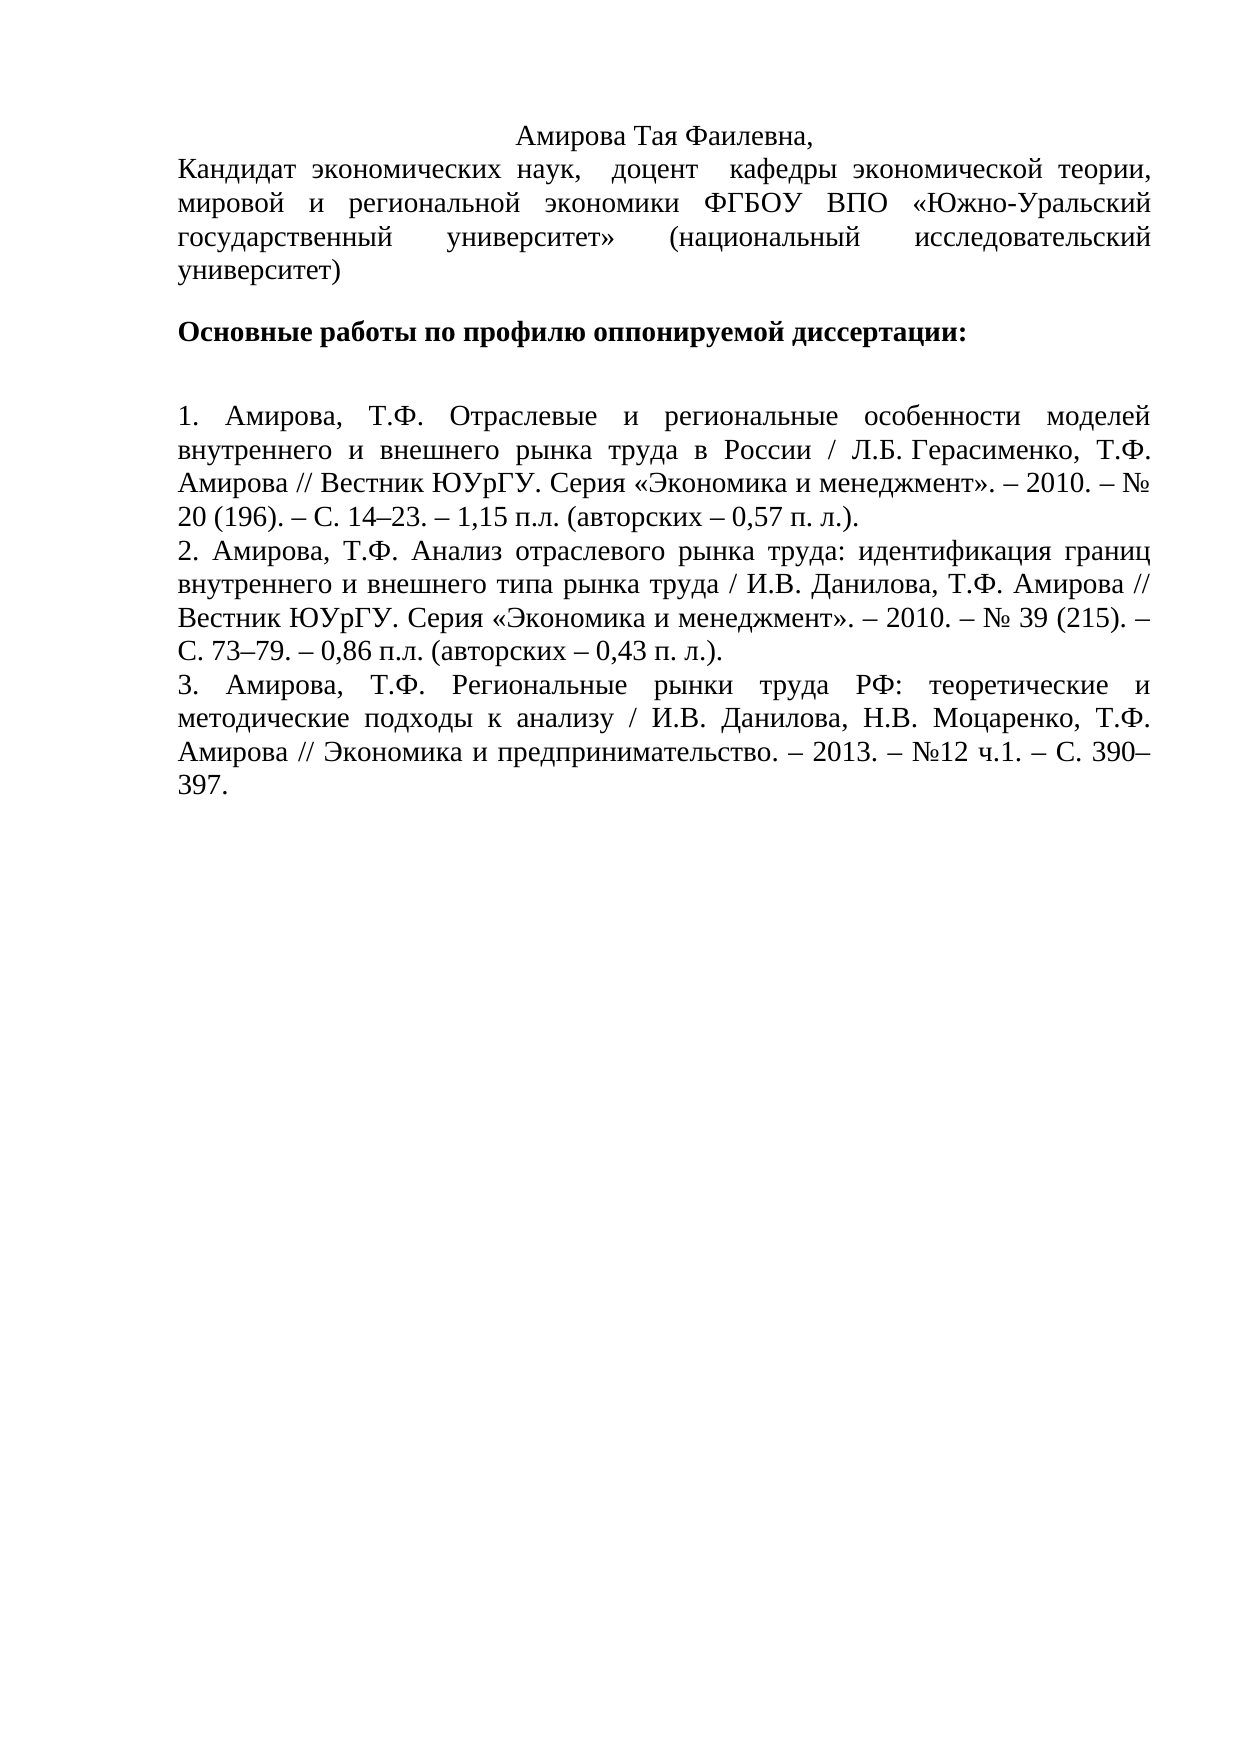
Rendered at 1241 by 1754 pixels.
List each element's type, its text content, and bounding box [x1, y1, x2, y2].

text Амирова Тая Фаилевна, [177, 118, 1152, 152]
text Кандидат экономических наук, доцент кафедры экономической теории, мировой и региональной экономики ФГБОУ ВПО «Южно-Уральский государственный университет» (национальный исследовательский университет) [177, 152, 1152, 286]
text 1. Амирова, Т.Ф. Отраслевые и региональные особенности моделей внутреннего и внешнего рынка труда в России / Л.Б. Герасименко, Т.Ф. Амирова // Вестник ЮУрГУ. Серия «Экономика и менеджмент». – 2010. – № 20 (196). – С. 14–23. – 1,15 п.л. (авторских – 0,57 п. л.). [177, 398, 1152, 533]
text Основные работы по профилю оппонируемой диссертации: [177, 314, 1152, 348]
text 3. Амирова, Т.Ф. Региональные рынки труда РФ: теоретические и методические подходы к анализу / И.В. Данилова, Н.В. Моцаренко, Т.Ф. Амирова // Экономика и предпринимательство. – 2013. – №12 ч.1. – С. 390–397. [177, 667, 1152, 801]
text 2. Амирова, Т.Ф. Анализ отраслевого рынка труда: идентификация границ внутреннего и внешнего типа рынка труда / И.В. Данилова, Т.Ф. Амирова // Вестник ЮУрГУ. Серия «Экономика и менеджмент». – 2010. – № 39 (215). – С. 73–79. – 0,86 п.л. (авторских – 0,43 п. л.). [177, 533, 1152, 667]
